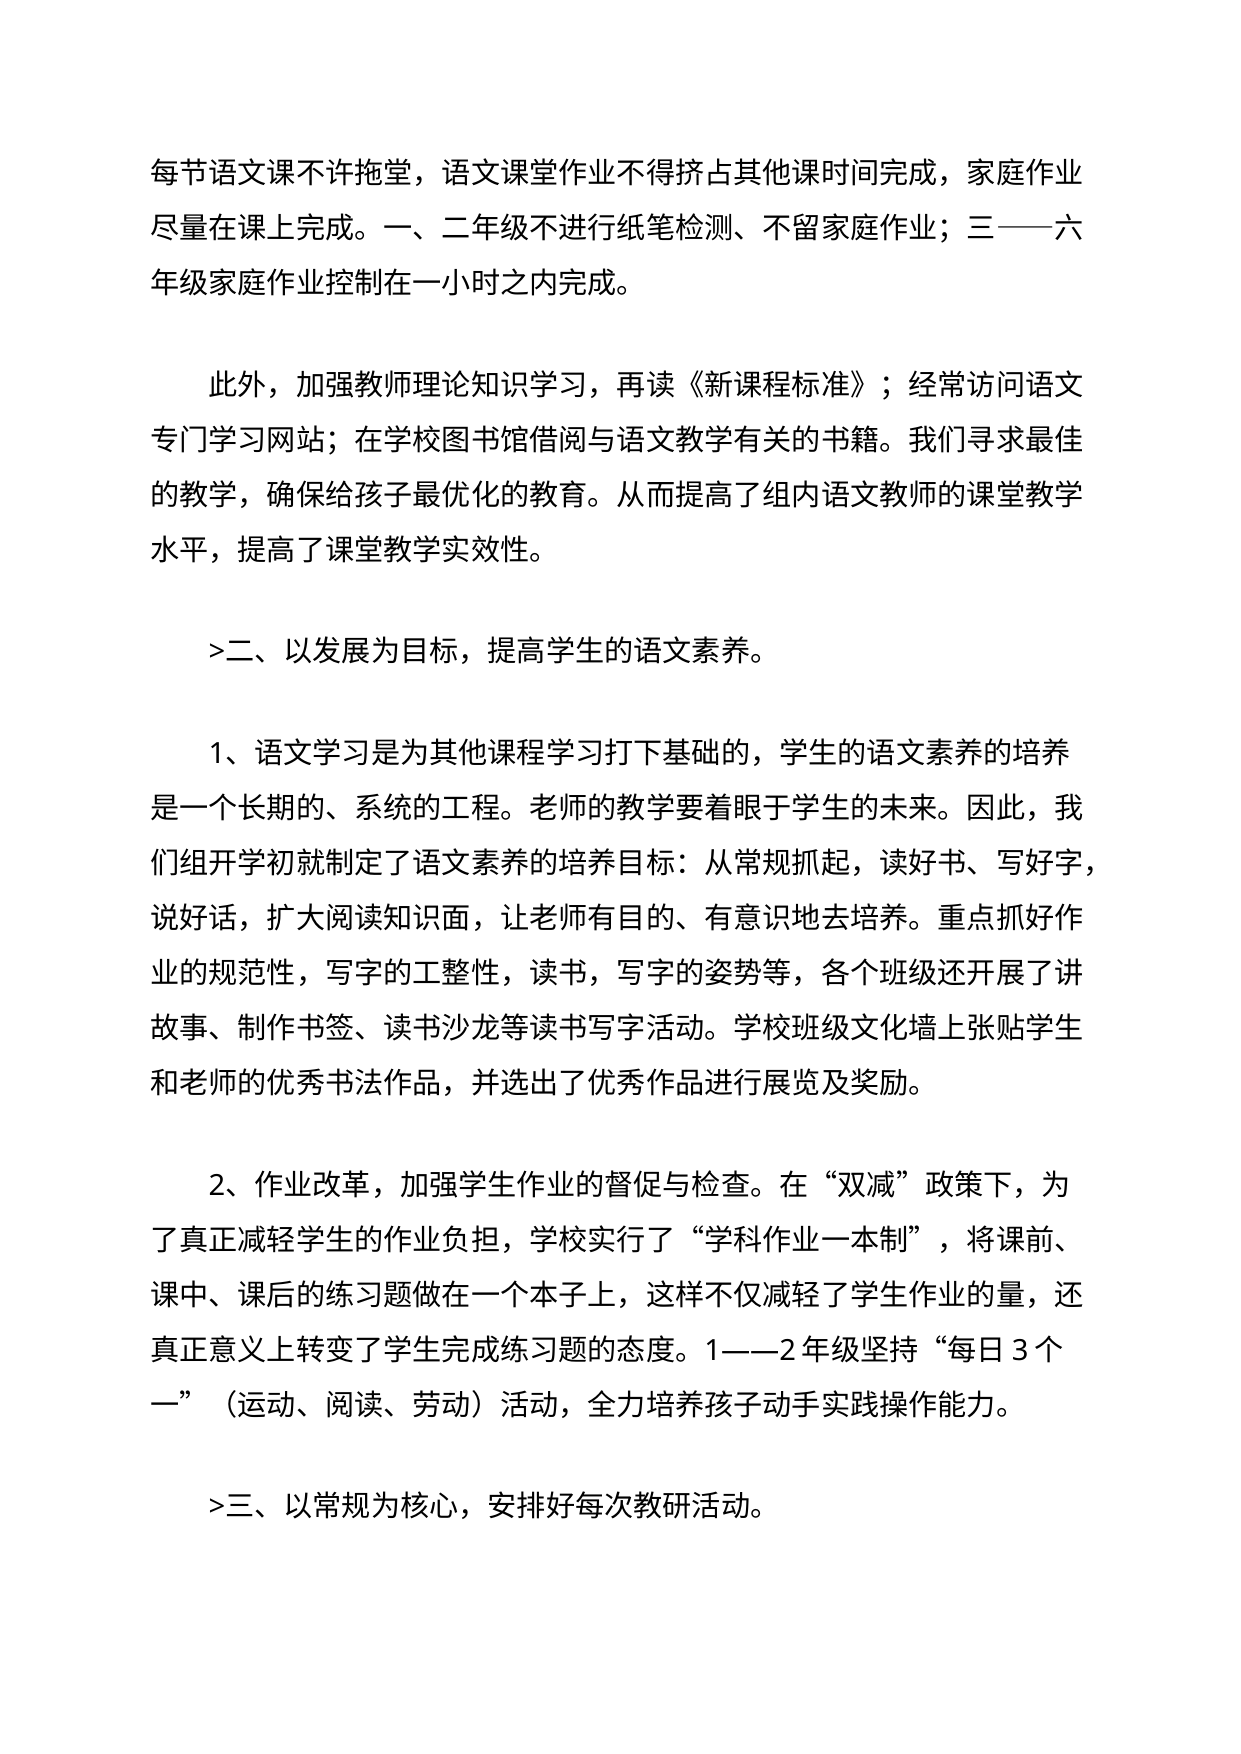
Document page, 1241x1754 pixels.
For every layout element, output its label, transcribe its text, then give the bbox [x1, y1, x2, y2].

text >三、以常规为核心，安排好每次教研活动。 [150, 1483, 1090, 1525]
text 此外，加强教师理论知识学习，再读《新课程标准》；经常访问语文专门学习网站；在学校图书馆借阅与语文教学有关的书籍。我们寻求最佳的教学，确保给孩子最优化的教育。从而提高了组内语文教师的课堂教学水平，提高了课堂教学实效性。 [150, 362, 1090, 568]
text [150, 150, 1090, 302]
text 1、语文学习是为其他课程学习打下基础的，学生的语文素养的培养是一个长期的、系统的工程。老师的教学要着眼于学生的未来。因此，我们组开学初就制定了语文素养的培养目标：从常规抓起，读好书、写好字，说好话，扩大阅读知识面，让老师有目的、有意识地去培养。重点抓好作业的规范性，写字的工整性，读书，写字的姿势等，各个班级还开展了讲故事、制作书签、读书沙龙等读书写字活动。学校班级文化墙上张贴学生和老师的优秀书法作品，并选出了优秀作品进行展览及奖励。 [150, 730, 1090, 1102]
text 2、作业改革，加强学生作业的督促与检查。在“双减”政策下，为了真正减轻学生的作业负担，学校实行了“学科作业一本制”，将课前、课中、课后的练习题做在一个本子上，这样不仅减轻了学生作业的量，还真正意义上转变了学生完成练习题的态度。1——2年级坚持“每日3个一”（运动、阅读、劳动）活动，全力培养孩子动手实践操作能力。 [150, 1161, 1090, 1423]
text >二、以发展为目标，提高学生的语文素养。 [150, 628, 1090, 670]
